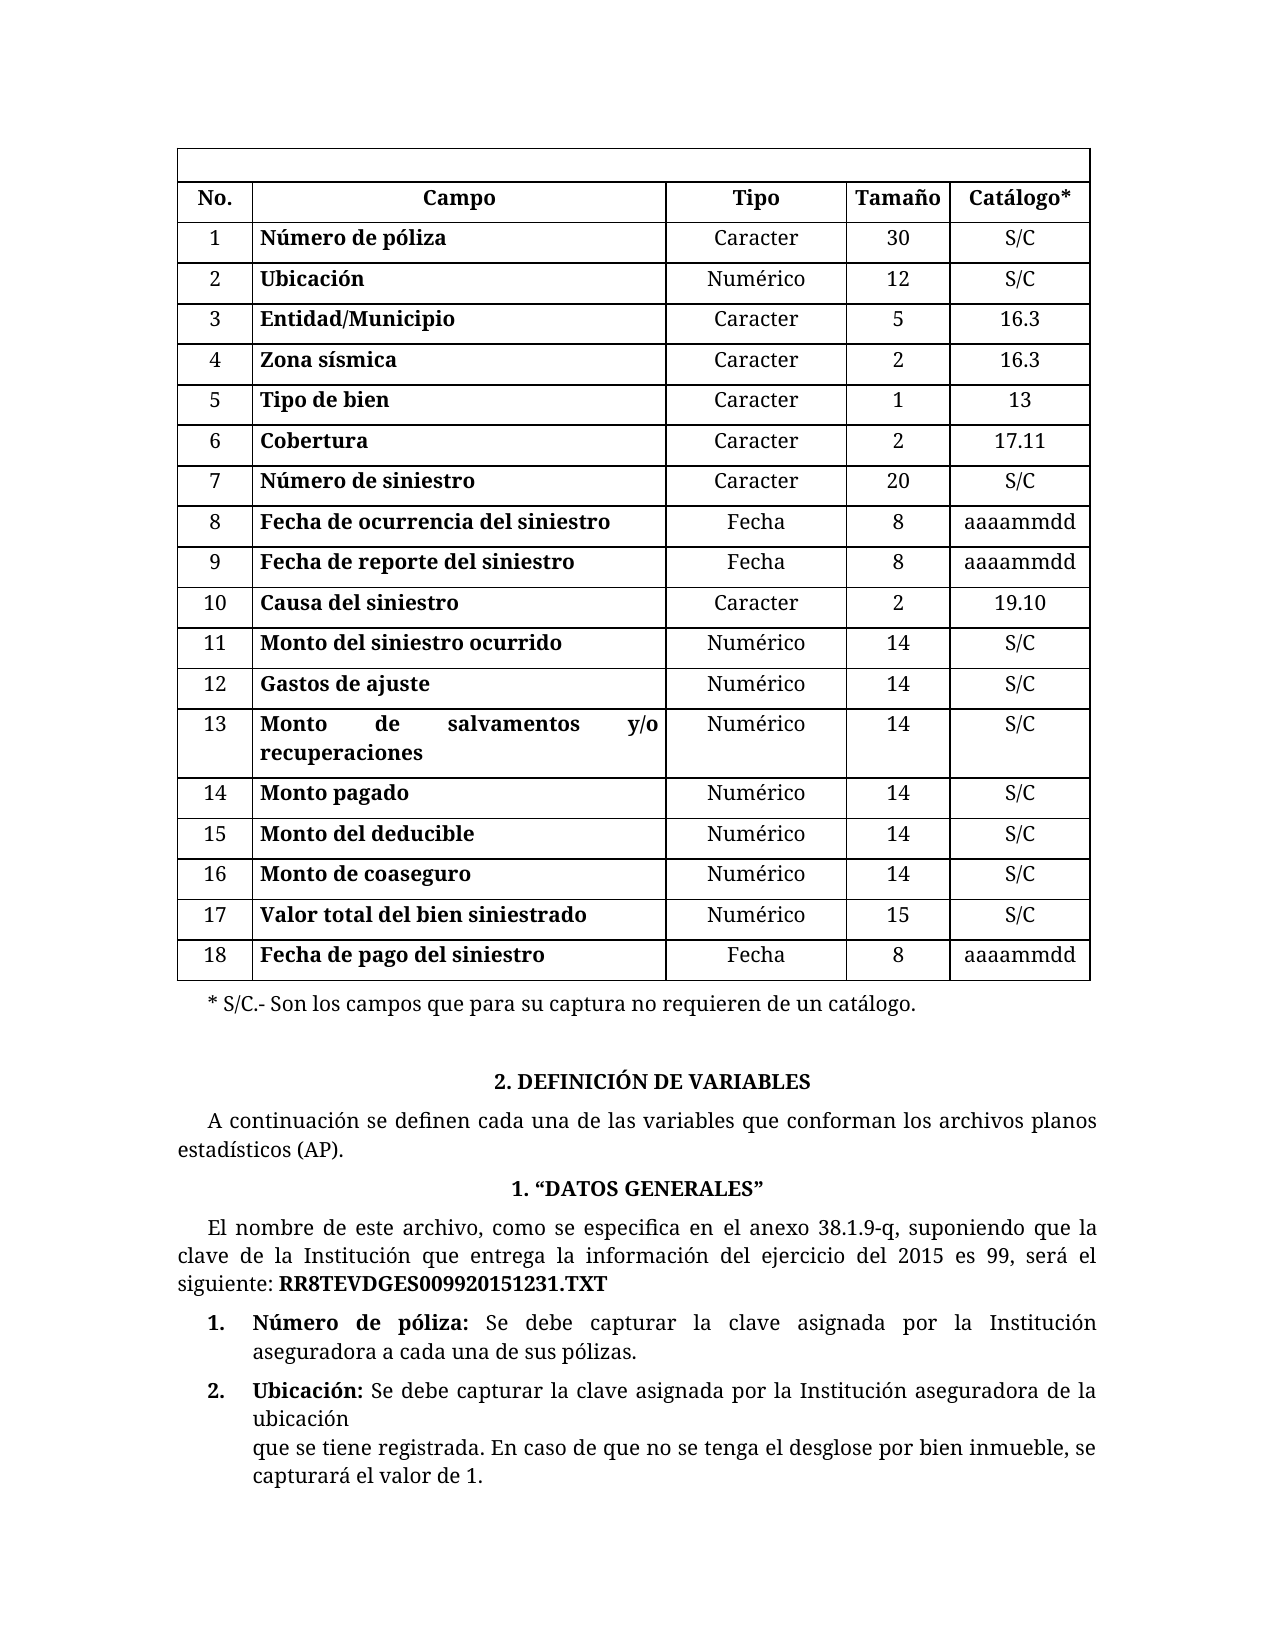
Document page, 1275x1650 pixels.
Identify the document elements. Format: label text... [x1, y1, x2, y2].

table_cell Fecha [667, 507, 846, 546]
table_cell 16.3 [951, 305, 1089, 343]
table_cell 5 [178, 386, 252, 424]
table_cell 17 [178, 900, 252, 939]
table_cell 14 [178, 779, 252, 817]
table_cell S/C [951, 900, 1089, 939]
table_cell Numérico [667, 669, 846, 708]
table_cell Numérico [667, 779, 846, 817]
table_cell Monto de salvamentos y/o recuperaciones [253, 710, 665, 777]
table_cell Cobertura [253, 426, 665, 465]
table_cell aaaammdd [951, 548, 1089, 586]
table_cell 2 [847, 345, 949, 384]
table_cell Monto de coaseguro [253, 860, 665, 898]
table_cell Número de siniestro [253, 467, 665, 505]
table_cell Campo [253, 183, 665, 222]
table_cell Fecha [667, 548, 846, 586]
table_cell 18 [178, 941, 252, 979]
table_cell S/C [951, 264, 1089, 303]
table_cell 12 [178, 669, 252, 708]
table_cell Numérico [667, 900, 846, 939]
table_cell 8 [847, 941, 949, 979]
table_cell Entidad/Municipio [253, 305, 665, 343]
table_cell aaaammdd [951, 507, 1089, 546]
table_cell 2 [847, 426, 949, 465]
table_cell 4 [178, 345, 252, 384]
table_cell 20 [847, 467, 949, 505]
table_cell Caracter [667, 467, 846, 505]
table_cell Tipo [667, 183, 846, 222]
table_cell 8 [847, 507, 949, 546]
table_cell Causa del siniestro [253, 588, 665, 627]
table_cell Caracter [667, 305, 846, 343]
text 1. Número de póliza: Se debe capturar la clave asignada por aseguradora a cada una de sus pólizas. [207, 1308, 1098, 1365]
table_cell 9 [178, 548, 252, 586]
table_cell Caracter [667, 223, 846, 262]
table_cell Tipo de bien [253, 386, 665, 424]
table_cell S/C [951, 669, 1089, 708]
table_cell 2 [178, 264, 252, 303]
table_cell 30 [847, 223, 949, 262]
table_cell 13 [178, 710, 252, 777]
table_cell Valor total del bien siniestrado [253, 900, 665, 939]
table_cell 12 [847, 264, 949, 303]
table_cell Numérico [667, 819, 846, 858]
table_cell 16 [178, 860, 252, 898]
table_cell Tamaño [847, 183, 949, 222]
text 2. DEFINICIÓN DE VARIABLES [177, 1067, 1098, 1096]
table_cell Monto del siniestro ocurrido [253, 629, 665, 667]
table_cell 13 [951, 386, 1089, 424]
table_cell Monto pagado [253, 779, 665, 817]
table_cell Catálogo* [951, 183, 1089, 222]
table_cell S/C [951, 860, 1089, 898]
table_cell 2 [847, 588, 949, 627]
table_cell 1 [847, 386, 949, 424]
table_cell S/C [951, 819, 1089, 858]
table_cell 15 [847, 900, 949, 939]
table_cell 14 [847, 710, 949, 777]
table_cell S/C [951, 467, 1089, 505]
table_cell 3 [178, 305, 252, 343]
table_cell No. [178, 183, 252, 222]
table_cell Ubicación [253, 264, 665, 303]
table_cell 19.10 [951, 588, 1089, 627]
table_cell 11 [178, 629, 252, 667]
text A continuación se definen cada una de las variables que conforman los archivos planos estadísticos (AP). [177, 1106, 1098, 1163]
table_cell 10 [178, 588, 252, 627]
table_cell 14 [847, 669, 949, 708]
table_cell Gastos de ajuste [253, 669, 665, 708]
table_cell 8 [178, 507, 252, 546]
table_cell Número de póliza [253, 223, 665, 262]
table_cell 7 [178, 467, 252, 505]
table_cell 14 [847, 819, 949, 858]
text 1. “DATOS GENERALES” [177, 1174, 1098, 1202]
table_cell 5 [847, 305, 949, 343]
text * S/C.- Son los campos que para su captura no requieren de un catálogo. [177, 989, 1098, 1018]
text 2. Ubicación: Se debe capturar la clave asignada por aseguradora de la ubicación que se tiene registrada. En caso de que no se tenga el desglose por bien inmueble, se capturará el valor de 1. [207, 1376, 1098, 1490]
table_cell Zona sísmica [253, 345, 665, 384]
table_cell S/C [951, 223, 1089, 262]
table_cell Numérico [667, 629, 846, 667]
table_cell Numérico [667, 860, 846, 898]
table_cell S/C [951, 629, 1089, 667]
text El nombre de este archivo, como se especifica en el anexo 38.1.9-q, suponiendo que la clave de la Institución que entrega la información del ejercicio del 2015 es 99, será el siguiente: RR8TEVDGES009920151231.TXT [177, 1213, 1098, 1298]
table_cell 17.11 [951, 426, 1089, 465]
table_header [178, 149, 1089, 181]
table_cell Numérico [667, 264, 846, 303]
table_cell 14 [847, 860, 949, 898]
table_cell 16.3 [951, 345, 1089, 384]
table_cell Caracter [667, 345, 846, 384]
table_cell 1 [178, 223, 252, 262]
table_cell Monto del deducible [253, 819, 665, 858]
table_cell Caracter [667, 386, 846, 424]
table_cell aaaammdd [951, 941, 1089, 979]
table_cell S/C [951, 710, 1089, 777]
table_cell Numérico [667, 710, 846, 777]
table_cell Caracter [667, 588, 846, 627]
table_cell 14 [847, 779, 949, 817]
table_cell S/C [951, 779, 1089, 817]
table_cell Fecha de ocurrencia del siniestro [253, 507, 665, 546]
table_cell Fecha [667, 941, 846, 979]
table_cell 15 [178, 819, 252, 858]
table_cell Fecha de pago del siniestro [253, 941, 665, 979]
table_cell 6 [178, 426, 252, 465]
table_cell 14 [847, 629, 949, 667]
table_cell Fecha de reporte del siniestro [253, 548, 665, 586]
table_cell Caracter [667, 426, 846, 465]
table_cell 8 [847, 548, 949, 586]
